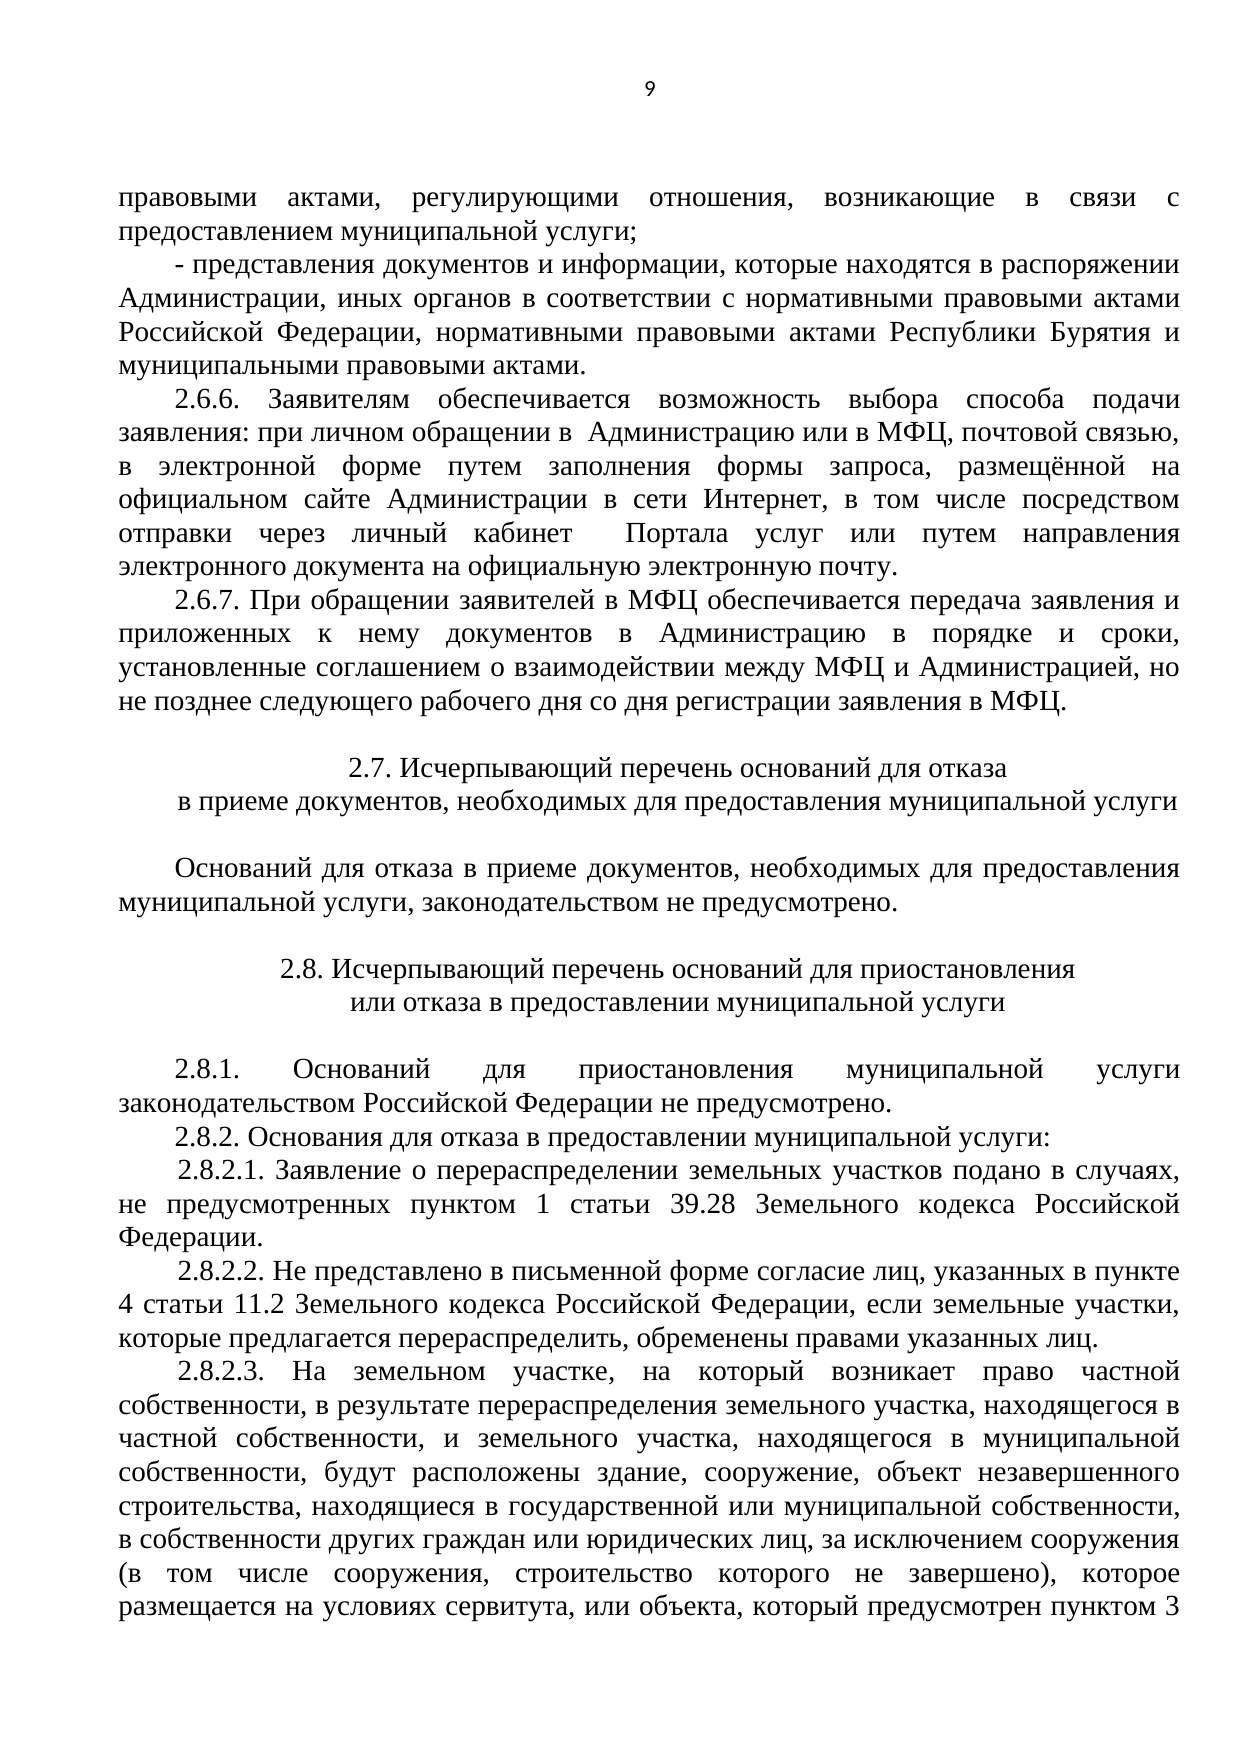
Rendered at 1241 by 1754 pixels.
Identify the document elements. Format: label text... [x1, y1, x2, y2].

text 2.6.7. При обращении заявителей в МФЦ обеспечивается передача заявления и приложенных к нему документов в Администрацию в порядке и сроки, установленные соглашением о взаимодействии между МФЦ и Администрацией, но не позднее следующего рабочего дня со дня регистрации заявления в МФЦ. [118, 582, 1181, 716]
text 2.8.2.1. Заявление о перераспределении земельных участков подано в случаях, не предусмотренных пунктом 1 статьи 39.28 Земельного кодекса Российской Федерации. [118, 1152, 1181, 1253]
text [118, 1353, 1181, 1622]
text 2.6.6. Заявителям обеспечивается возможность выбора способа подачи заявления: при личном обращении в Администрацию или в МФЦ, почтовой связью, в электронной форме путем заполнения формы запроса, размещённой на официальном сайте Администрации в сети Интернет, в том числе посредством отправки через личный кабинет Портала услуг или путем направления электронного документа на официальную электронную почту. [118, 381, 1181, 582]
text Оснований для отказа в приеме документов, необходимых для предоставления муниципальной услуги, законодательством не предусмотрено. [118, 850, 1181, 917]
text 2.7. Исчерпывающий перечень оснований для отказа [118, 750, 1181, 783]
text в приеме документов, необходимых для предоставления муниципальной услуги [118, 783, 1181, 817]
text 2.8.2.2. Не представлено в письменной форме согласие лиц, указанных в пункте 4 статьи 11.2 Земельного кодекса Российской Федерации, если земельные участки, которые предлагается перераспределить, обременены правами указанных лиц. [118, 1253, 1181, 1353]
text 2.8.2. Основания для отказа в предоставлении муниципальной услуги: [118, 1119, 1181, 1152]
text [118, 179, 1181, 247]
text или отказа в предоставлении муниципальной услуги [118, 984, 1181, 1018]
text 2.8.1. Оснований для приостановления муниципальной услуги законодательством Российской Федерации не предусмотрено. [118, 1052, 1181, 1119]
text 2.8. Исчерпывающий перечень оснований для приостановления [118, 951, 1181, 984]
text - представления документов и информации, которые находятся в распоряжении Администрации, иных органов в соответствии с нормативными правовыми актами Российской Федерации, нормативными правовыми актами Республики Бурятия и муниципальными правовыми актами. [118, 247, 1181, 381]
